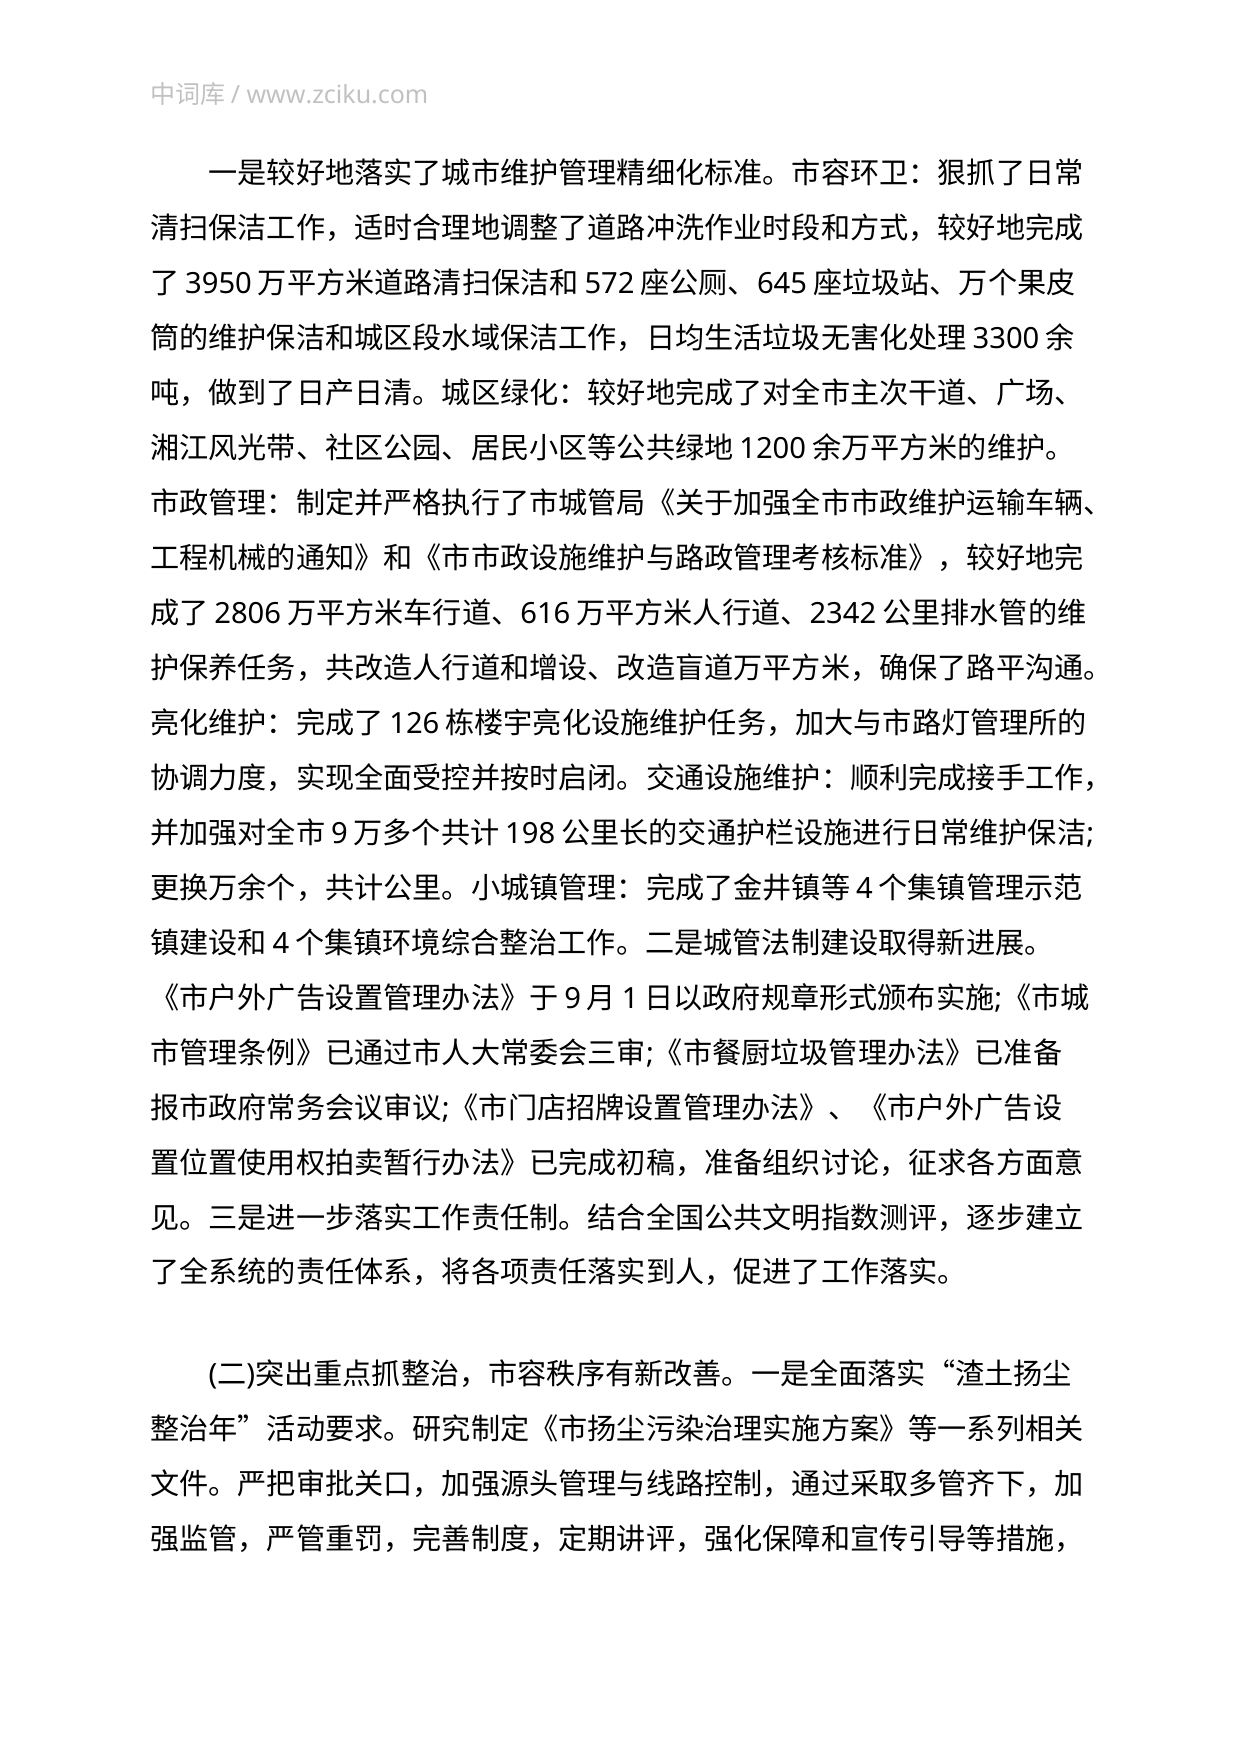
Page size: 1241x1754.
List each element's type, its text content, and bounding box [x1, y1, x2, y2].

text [150, 1351, 1090, 1558]
text 一是较好地落实了城市维护管理精细化标准。市容环卫：狠抓了日常清扫保洁工作，适时合理地调整了道路冲洗作业时段和方式，较好地完成了3950万平方米道路清扫保洁和572座公厕、645座垃圾站、万个果皮筒的维护保洁和城区段水域保洁工作，日均生活垃圾无害化处理3300余吨，做到了日产日清。城区绿化：较好地完成了对全市主次干道、广场、湘江风光带、社区公园、居民小区等公共绿地1200余万平方米的维护。市政管理：制定并严格执行了市城管局《关于加强全市市政维护运输车辆、工程机械的通知》和《市市政设施维护与路政管理考核标准》，较好地完成了2806万平方米车行道、616万平方米人行道、2342公里排水管的维护保养任务，共改造人行道和增设、改造盲道万平方米，确保了路平沟通。亮化维护：完成了126栋楼宇亮化设施维护任务，加大与市路灯管理所的协调力度，实现全面受控并按时启闭。交通设施维护：顺利完成接手工作，并加强对全市9万多个共计198公里长的交通护栏设施进行日常维护保洁;更换万余个，共计公里。小城镇管理：完成了金井镇等4个集镇管理示范镇建设和4个集镇环境综合整治工作。二是城管法制建设取得新进展。《市户外广告设置管理办法》于9月1日以政府规章形式颁布实施;《市城市管理条例》已通过市人大常委会三审;《市餐厨垃圾管理办法》已准备报市政府常务会议审议;《市门店招牌设置管理办法》、《市户外广告设置位置使用权拍卖暂行办法》已完成初稿，准备组织讨论，征求各方面意见。三是进一步落实工作责任制。结合全国公共文明指数测评，逐步建立了全系统的责任体系，将各项责任落实到人，促进了工作落实。 [150, 150, 1090, 1291]
